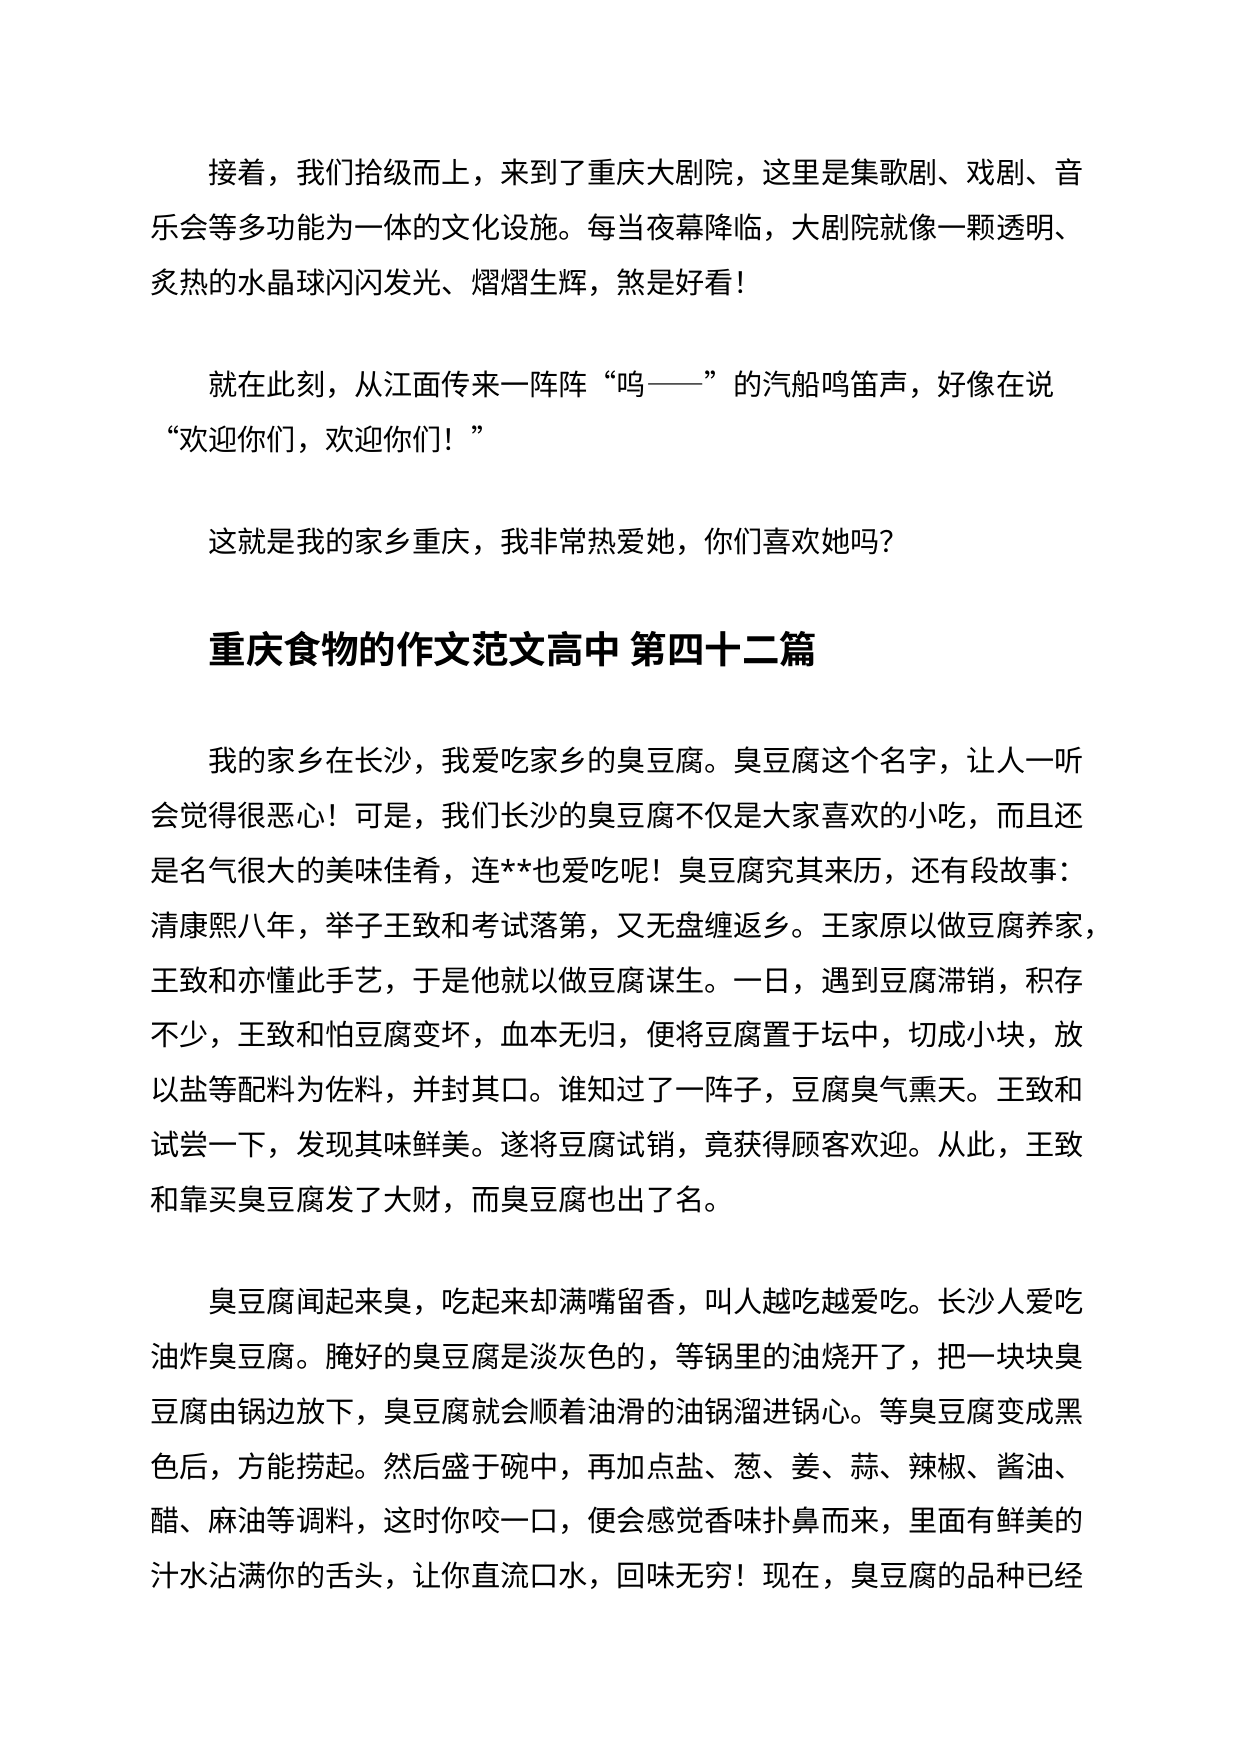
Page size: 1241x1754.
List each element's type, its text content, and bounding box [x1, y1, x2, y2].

text 就在此刻，从江面传来一阵阵“呜——”的汽船鸣笛声，好像在说“欢迎你们，欢迎你们！” [150, 362, 1090, 459]
text 重庆食物的作文范文高中 第四十二篇 [150, 620, 1090, 674]
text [150, 1278, 1090, 1595]
text 这就是我的家乡重庆，我非常热爱她，你们喜欢她吗？ [150, 518, 1090, 561]
text 我的家乡在长沙，我爱吃家乡的臭豆腐。臭豆腐这个名字，让人一听会觉得很恶心！可是，我们长沙的臭豆腐不仅是大家喜欢的小吃，而且还是名气很大的美味佳肴，连**也爱吃呢！臭豆腐究其来历，还有段故事：清康熙八年，举子王致和考试落第，又无盘缠返乡。王家原以做豆腐养家，王致和亦懂此手艺，于是他就以做豆腐谋生。一日，遇到豆腐滞销，积存不少，王致和怕豆腐变坏，血本无归，便将豆腐置于坛中，切成小块，放以盐等配料为佐料，并封其口。谁知过了一阵子，豆腐臭气熏天。王致和试尝一下，发现其味鲜美。遂将豆腐试销，竟获得顾客欢迎。从此，王致和靠买臭豆腐发了大财，而臭豆腐也出了名。 [150, 737, 1090, 1219]
text 接着，我们拾级而上，来到了重庆大剧院，这里是集歌剧、戏剧、音乐会等多功能为一体的文化设施。每当夜幕降临，大剧院就像一颗透明、炙热的水晶球闪闪发光、熠熠生辉，煞是好看！ [150, 150, 1090, 302]
